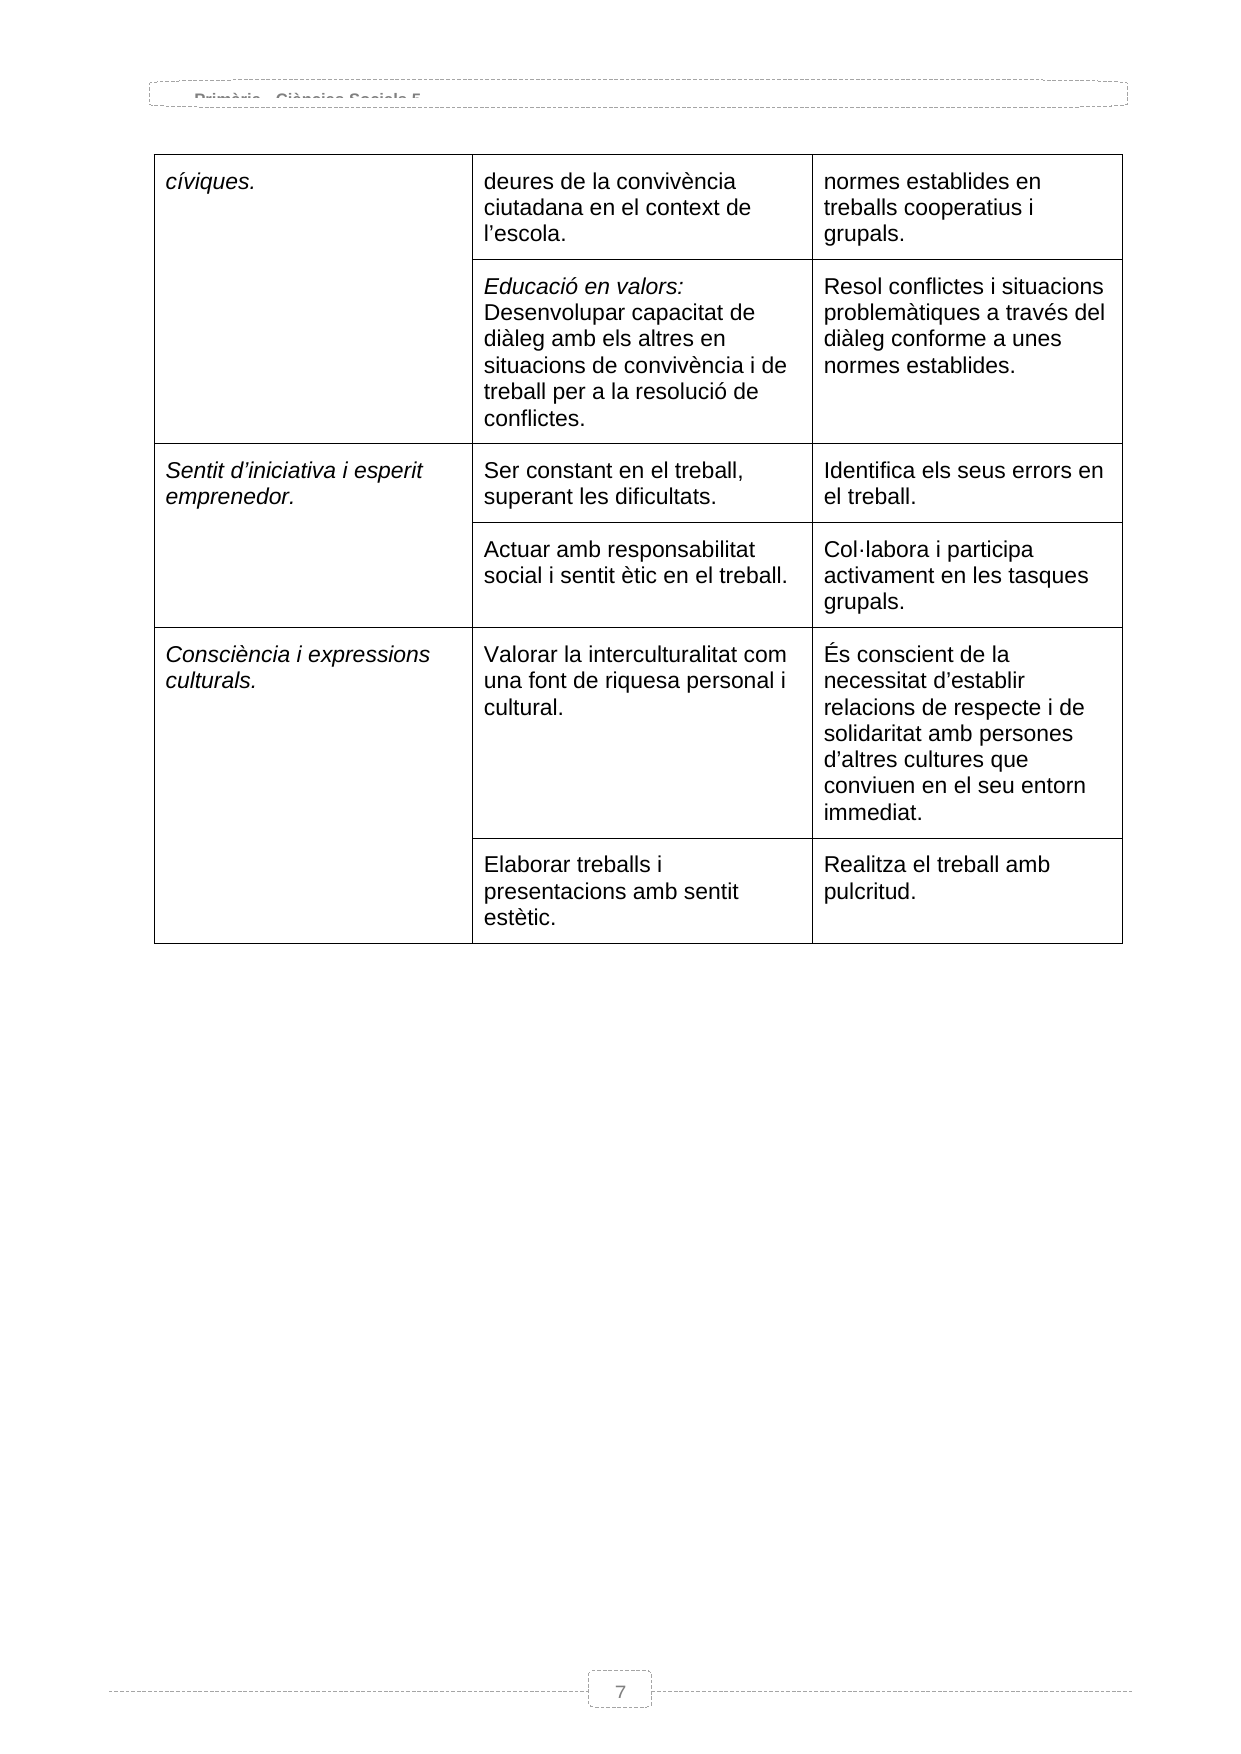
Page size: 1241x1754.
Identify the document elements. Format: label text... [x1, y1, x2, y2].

table_cell Resol conflictes i situacions problemàtiques a través del diàleg conforme a unes normes establides. [813, 260, 1122, 443]
table_cell Elaborar treballs i presentacions amb sentit estètic. [473, 839, 812, 943]
table_cell Sentit d’iniciativa i esperit emprenedor. [155, 444, 472, 627]
table_cell Col·labora i participa activament en les tasques grupals. [813, 523, 1122, 627]
table_cell Consciència i expressions culturals. [155, 628, 472, 943]
table_cell És conscient de la necessitat d’establir relacions de respecte i de solidaritat amb persones d’altres cultures que conviuen en el seu entorn immediat. [813, 628, 1122, 838]
table_cell Realitza el treball amb pulcritud. [813, 839, 1122, 943]
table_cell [473, 155, 812, 259]
table_cell Identifica els seus errors en el treball. [813, 444, 1122, 522]
table_cell Ser constant en el treball, superant les dificultats. [473, 444, 812, 522]
table_cell Actuar amb responsabilitat social i sentit ètic en el treball. [473, 523, 812, 627]
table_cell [813, 155, 1122, 259]
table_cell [155, 155, 472, 443]
table_cell Valorar la interculturalitat com una font de riquesa personal i cultural. [473, 628, 812, 838]
table_cell Educació en valors: Desenvolupar capacitat de diàleg amb els altres en situacions de convivència i de treball per a la resolució de conflictes. [473, 260, 812, 443]
